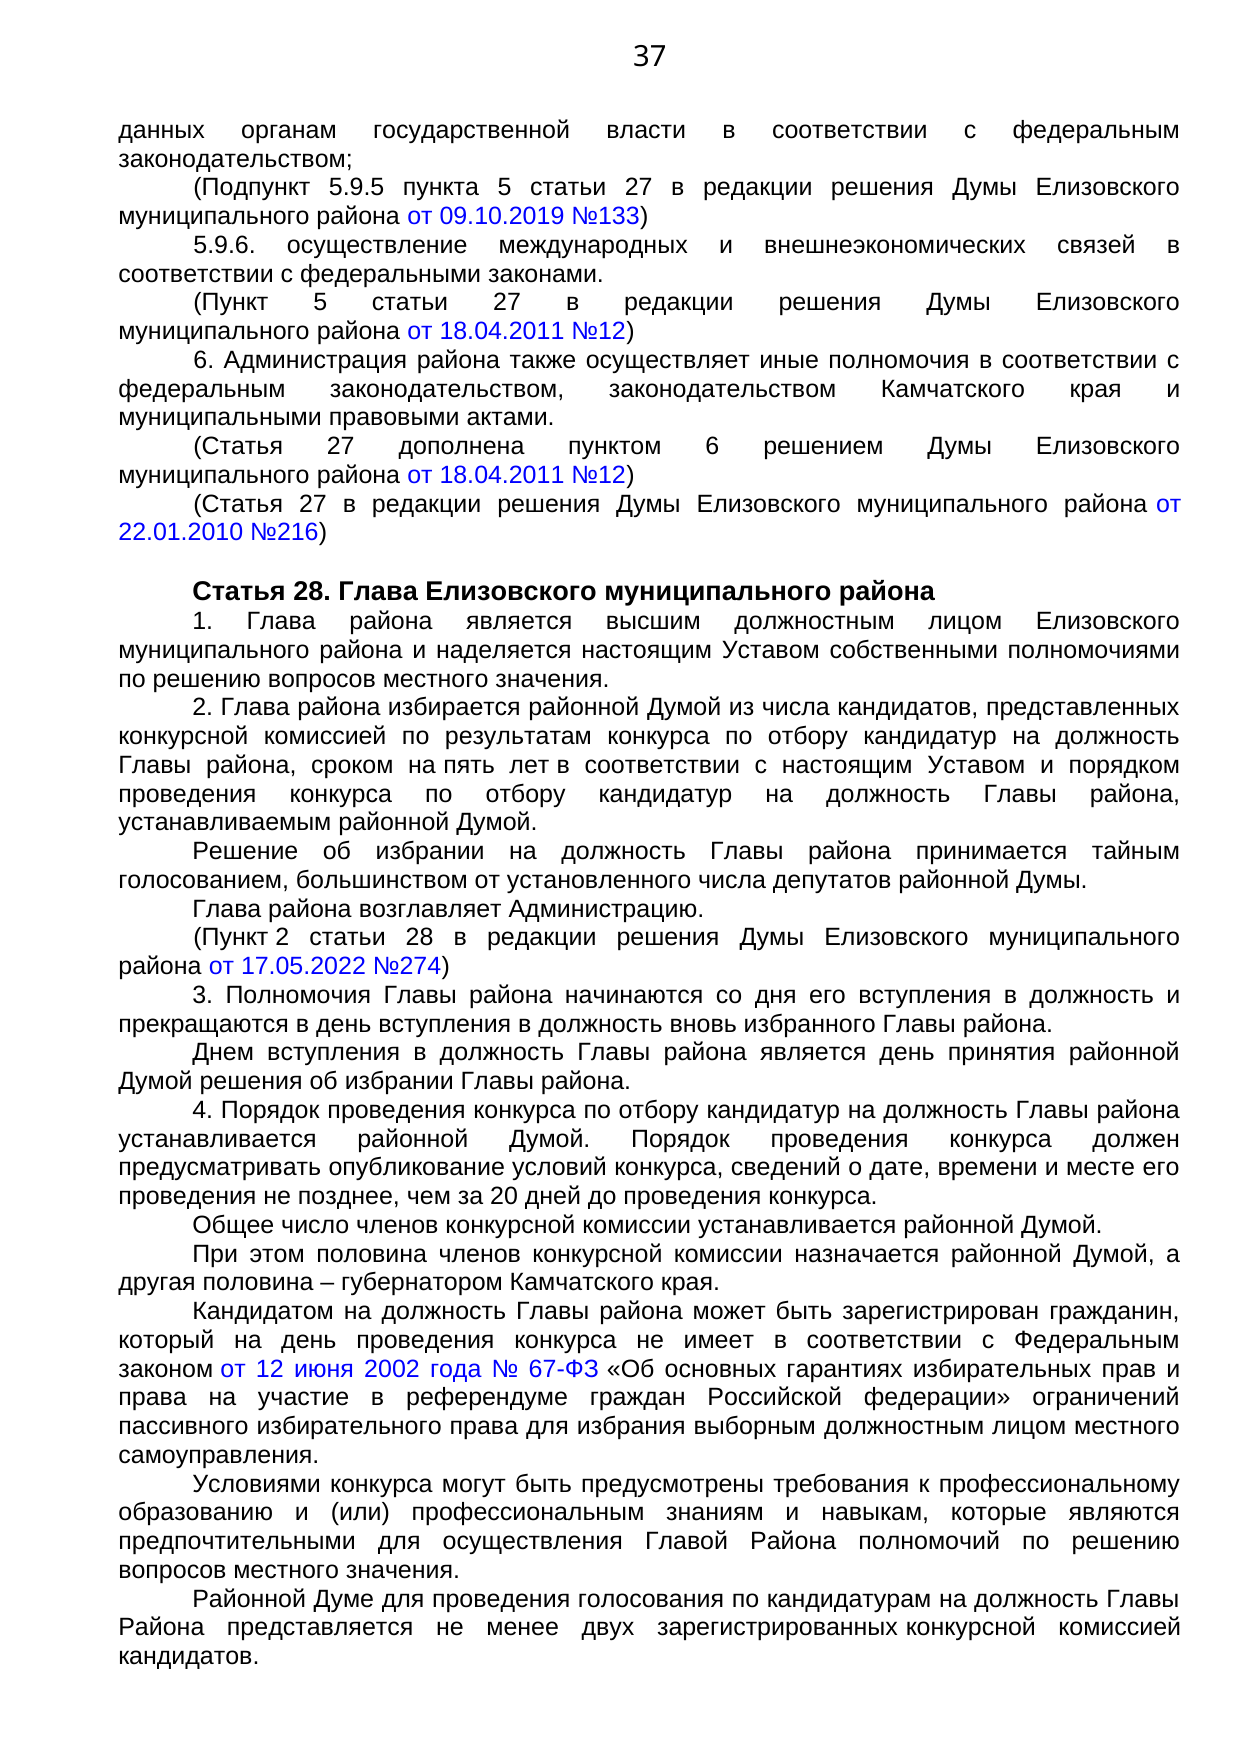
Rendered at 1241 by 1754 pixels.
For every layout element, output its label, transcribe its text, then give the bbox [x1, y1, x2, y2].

text Решение об избрании на должность Главы района принимается тайным голосованием, большинством от установленного числа депутатов районной Думы. [118, 836, 1181, 893]
text Глава района возглавляет Администрацию. [118, 893, 1181, 922]
text (Статья 27 в редакции решения Думы Елизовского муниципального района от 22.01.2010 №216) [118, 488, 1181, 546]
text Районной Думе для проведения голосования по кандидатурам на должность Главы Района представляется не менее двух зарегистрированных конкурсной комиссией кандидатов. [118, 1583, 1181, 1670]
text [118, 115, 1181, 172]
text Условиями конкурса могут быть предусмотрены требования к профессиональному образованию и (или) профессиональным знаниям и навыкам, которые являются предпочтительными для осуществления Главой Района полномочий по решению вопросов местного значения. [118, 1468, 1181, 1583]
text 1. Глава района является высшим должностным лицом Елизовского муниципального района и наделяется настоящим Уставом собственными полномочиями по решению вопросов местного значения. [118, 606, 1181, 692]
text (Подпункт 5.9.5 пункта 5 статьи 27 в редакции решения Думы Елизовского муниципального района от 09.10.2019 №133) [118, 172, 1181, 230]
text 6. Администрация района также осуществляет иные полномочия в соответствии с федеральным законодательством, законодательством Камчатского края и муниципальными правовыми актами. [118, 345, 1181, 431]
text Общее число членов конкурсной комиссии устанавливается районной Думой. [118, 1210, 1181, 1238]
text Днем вступления в должность Главы района является день принятия районной Думой решения об избрании Главы района. [118, 1037, 1181, 1095]
text (Пункт 2 статьи 28 в редакции решения Думы Елизовского муниципального района от 17.05.2022 №274) [118, 922, 1181, 980]
text 2. Глава района избирается районной Думой из числа кандидатов, представленных конкурсной комиссией по результатам конкурса по отбору кандидатур на должность Главы района, сроком на пять лет в соответствии с настоящим Уставом и порядком проведения конкурса по отбору кандидатур на должность Главы района, устанавливаемым районной Думой. [118, 692, 1181, 836]
text При этом половина членов конкурсной комиссии назначается районной Думой, а другая половина – губернатором Камчатского края. [118, 1238, 1181, 1296]
text (Пункт 5 статьи 27 в редакции решения Думы Елизовского муниципального района от 18.04.2011 №12) [118, 287, 1181, 345]
text Кандидатом на должность Главы района может быть зарегистрирован гражданин, который на день проведения конкурса не имеет в соответствии с Федеральным законом от 12 июня 2002 года № 67-ФЗ «Об основных гарантиях избирательных прав и права на участие в референдуме граждан Российской федерации» ограничений пассивного избирательного права для избрания выборным должностным лицом местного самоуправления. [118, 1296, 1181, 1468]
text 4. Порядок проведения конкурса по отбору кандидатур на должность Главы района устанавливается районной Думой. Порядок проведения конкурса должен предусматривать опубликование условий конкурса, сведений о дате, времени и месте его проведения не позднее, чем за 20 дней до проведения конкурса. [118, 1095, 1181, 1210]
text (Статья 27 дополнена пунктом 6 решением Думы Елизовского муниципального района от 18.04.2011 №12) [118, 431, 1181, 488]
text 3. Полномочия Главы района начинаются со дня его вступления в должность и прекращаются в день вступления в должность вновь избранного Главы района. [118, 980, 1181, 1037]
text 5.9.6. осуществление международных и внешнеэкономических связей в соответствии с федеральными законами. [118, 230, 1181, 287]
text Статья 28. Глава Елизовского муниципального района [118, 575, 1181, 606]
